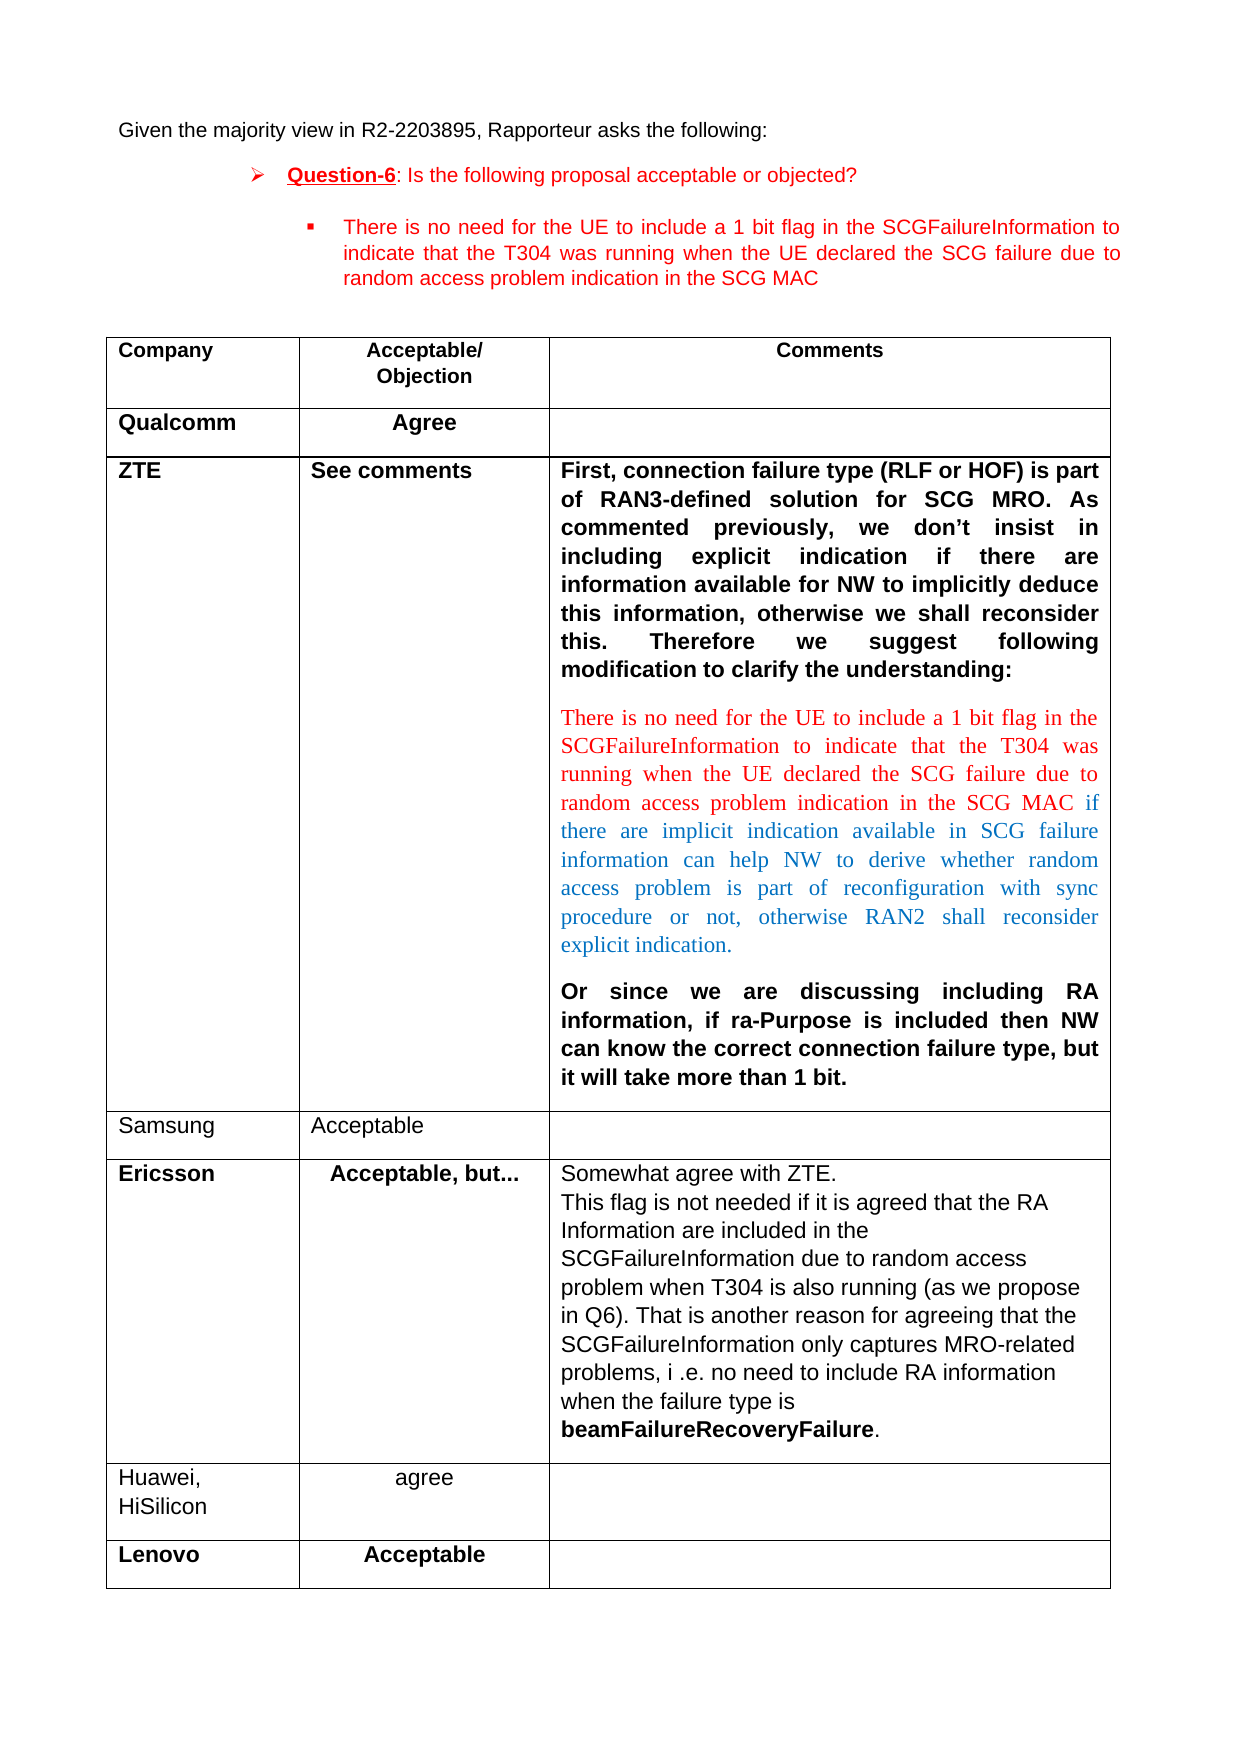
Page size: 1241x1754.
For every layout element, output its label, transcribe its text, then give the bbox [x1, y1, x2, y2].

table_cell [550, 1541, 1110, 1588]
table_cell Acceptable [300, 1112, 549, 1159]
table_cell [550, 1464, 1110, 1540]
table_cell agree [300, 1464, 549, 1540]
table_cell Qualcomm [107, 409, 299, 456]
list Question-6: Is the following proposal acceptable or objected? [249, 163, 1122, 187]
table_cell [550, 1112, 1110, 1159]
table_cell ZTE [107, 458, 299, 1111]
table_header Acceptable/ Objection [300, 338, 549, 408]
table_cell Acceptable [300, 1541, 549, 1588]
table_cell [550, 409, 1110, 456]
table_cell Huawei, HiSilicon [107, 1464, 299, 1540]
table_cell Agree [300, 409, 549, 456]
table_cell First, connection failure type (RLF or HOF) is part of RAN3-defined solution for SCG MRO. As commented previously, we don’t insist in including explicit indication if there are information available for NW to implicitly deduce this information, otherwise we shall reconsider this. Therefore we suggest following modification to clarify the understanding: There is no need for the UE to include a 1 bit flag in the SCGFailureInformation to indicate that the T304 was running when the UE declared the SCG failure due to random access problem indication in the SCG MAC if there are implicit indication available in SCG failure information can help NW to derive whether random access problem is part of reconfiguration with sync procedure or not, otherwise RAN2 shall reconsider explicit indication. Or since we are discussing including RA information, if ra-Purpose is included then NW can know the correct connection failure type, but it will take more than 1 bit. [550, 458, 1110, 1111]
table_header Company [107, 338, 299, 408]
table_cell Samsung [107, 1112, 299, 1159]
table_header Comments [550, 338, 1110, 408]
table_cell Ericsson [107, 1160, 299, 1463]
text Given the majority view in R2-2203895, Rapporteur asks the following: [118, 118, 1122, 142]
table_cell Lenovo [107, 1541, 299, 1588]
table_cell See comments [300, 458, 549, 1111]
table_cell Somewhat agree with ZTE. This flag is not needed if it is agreed that the RA Information are included in the SCGFailureInformation due to random access problem when T304 is also running (as we propose in Q6). That is another reason for agreeing that the SCGFailureInformation only captures MRO-related problems, i .e. no need to include RA information when the failure type is beamFailureRecoveryFailure. [550, 1160, 1110, 1463]
list There is no need for the UE to include a 1 bit flag in the SCGFailureInformation to indicate that the T304 was running when the UE declared the SCG failure due to random access problem indication in the SCG MAC [306, 214, 1122, 290]
table_cell Acceptable, but... [300, 1160, 549, 1463]
